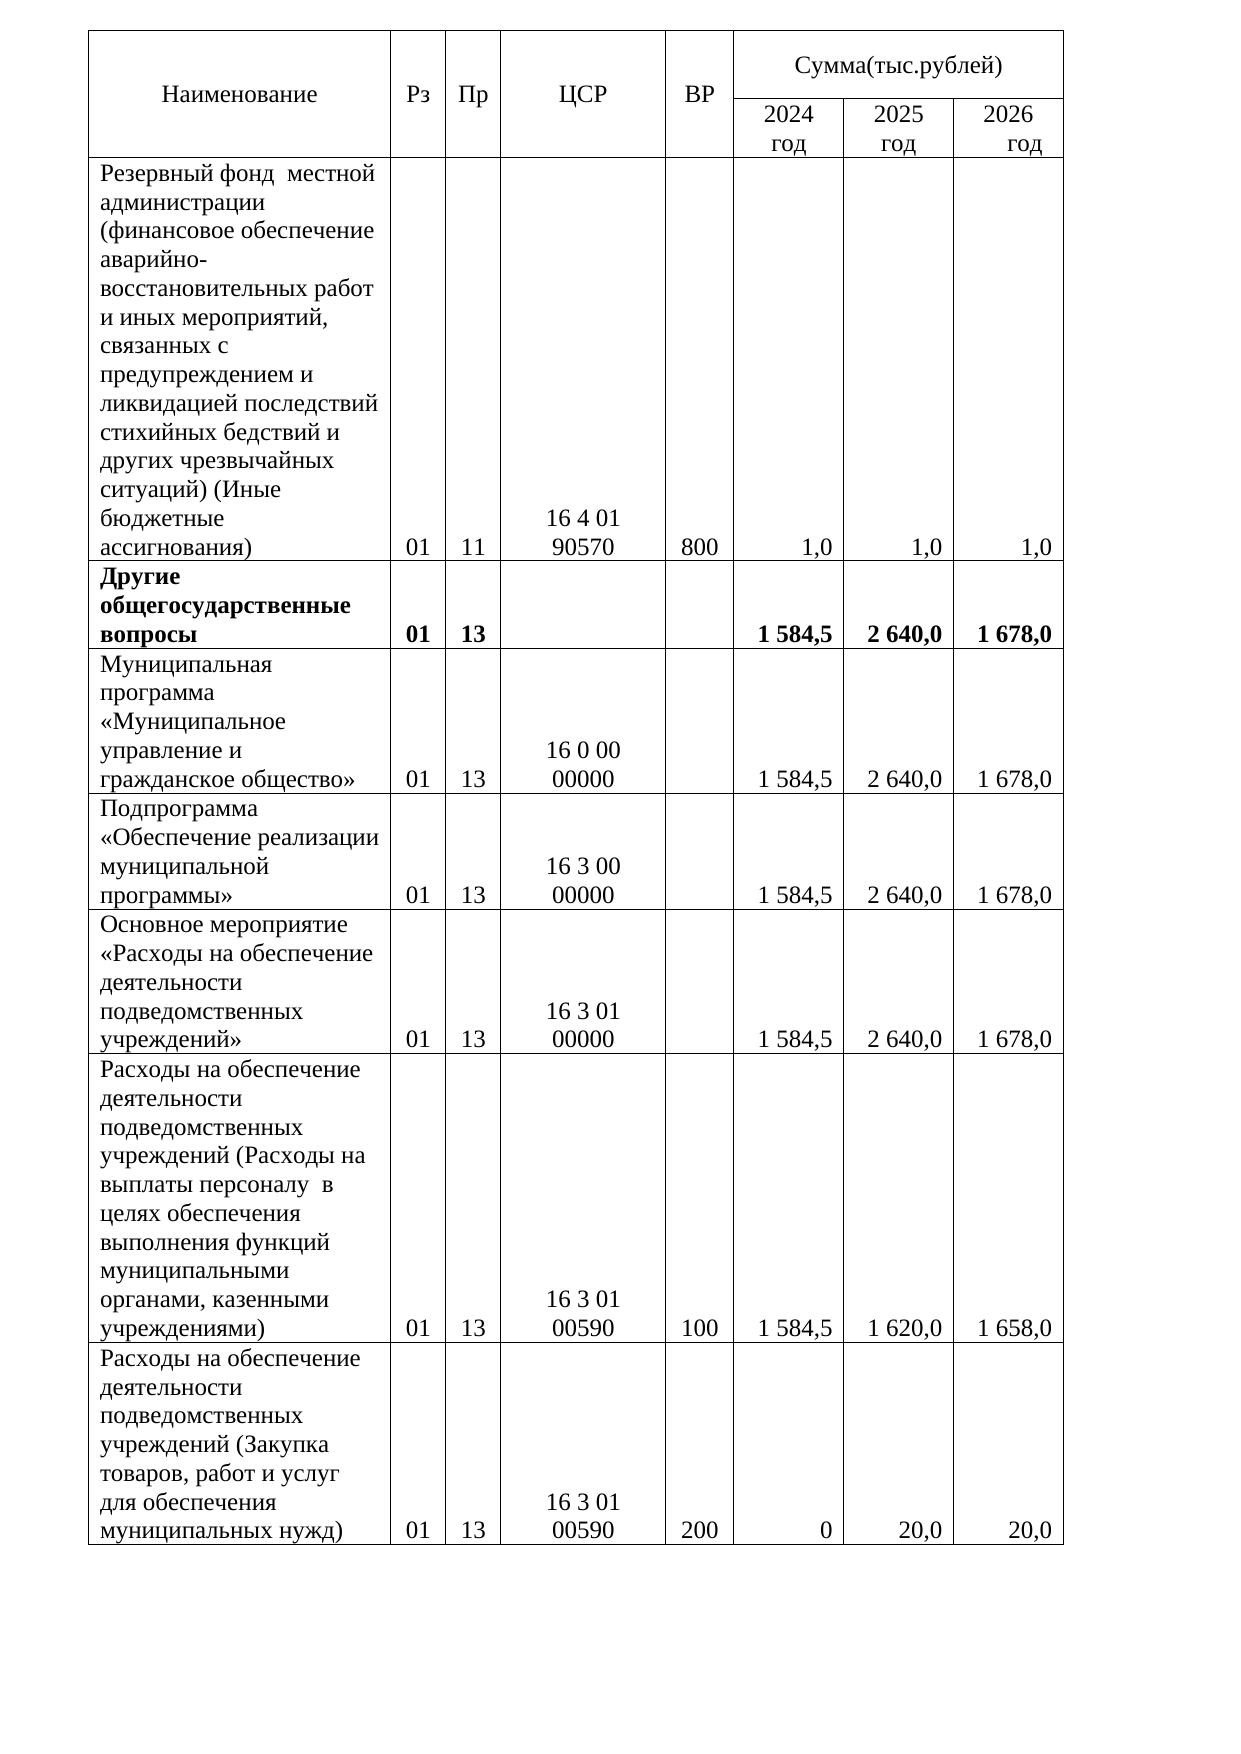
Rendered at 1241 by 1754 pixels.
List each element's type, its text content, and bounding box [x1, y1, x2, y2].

table_cell 1,0 [954, 158, 1063, 560]
table_cell 1 658,0 [954, 1054, 1063, 1342]
table_cell 20,0 [954, 1343, 1063, 1544]
table_cell [666, 910, 733, 1053]
table_cell 01 [391, 158, 445, 560]
table_cell 1 584,5 [734, 561, 843, 648]
table_cell 16 3 00 00000 [501, 794, 665, 908]
table_cell 01 [391, 561, 445, 648]
table_cell 16 3 01 00000 [501, 910, 665, 1053]
table_cell 01 [391, 910, 445, 1053]
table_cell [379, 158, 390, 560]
table_cell 1 584,5 [734, 649, 843, 792]
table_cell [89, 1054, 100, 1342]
table_cell 16 0 00 00000 [501, 649, 665, 792]
table_cell 01 [391, 649, 445, 792]
table_cell 2 640,0 [844, 794, 953, 908]
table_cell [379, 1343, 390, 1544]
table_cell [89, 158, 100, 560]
table_cell 2 640,0 [844, 561, 953, 648]
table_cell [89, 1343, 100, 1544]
table_cell 1 678,0 [954, 910, 1063, 1053]
table_cell 800 [666, 158, 733, 560]
table_cell 16 3 01 00590 [501, 1343, 665, 1544]
table_cell 16 3 01 00590 [501, 1054, 665, 1342]
table_cell 13 [446, 1054, 500, 1342]
table_cell 0 [734, 1343, 843, 1544]
table_header Рз [391, 31, 445, 157]
table_cell 20,0 [844, 1343, 953, 1544]
table_cell 01 [391, 794, 445, 908]
table_cell 1 620,0 [844, 1054, 953, 1342]
table_cell 1 584,5 [734, 794, 843, 908]
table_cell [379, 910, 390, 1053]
table_cell 13 [446, 794, 500, 908]
table_cell 2026 год [954, 99, 1063, 157]
table_cell 13 [446, 1343, 500, 1544]
table_cell 2 640,0 [844, 910, 953, 1053]
table_cell 1,0 [844, 158, 953, 560]
table_header Пр [446, 31, 500, 157]
table_cell [501, 561, 665, 648]
table_cell [666, 794, 733, 908]
table_cell 2025 год [844, 99, 953, 157]
table_cell 13 [446, 910, 500, 1053]
table_cell 1 584,5 [734, 910, 843, 1053]
table_header ВР [666, 31, 733, 157]
table_cell 01 [391, 1054, 445, 1342]
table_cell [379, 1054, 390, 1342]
table_header Наименование [89, 31, 390, 157]
table_cell 2 640,0 [844, 649, 953, 792]
table_cell 13 [446, 649, 500, 792]
table_cell 1 584,5 [734, 1054, 843, 1342]
table_cell 1 678,0 [954, 794, 1063, 908]
table_cell [666, 561, 733, 648]
table_cell 1 678,0 [954, 561, 1063, 648]
table_cell [666, 649, 733, 792]
table_header ЦСР [501, 31, 665, 157]
table_cell 11 [446, 158, 500, 560]
table_cell 1 678,0 [954, 649, 1063, 792]
table_cell 16 4 01 90570 [501, 158, 665, 560]
table_cell 13 [446, 561, 500, 648]
table_cell 01 [391, 1343, 445, 1544]
table_header Сумма(тыс.рублей) [734, 31, 1063, 98]
table_cell 100 [666, 1054, 733, 1342]
table_cell 200 [666, 1343, 733, 1544]
table_cell 2024 год [734, 99, 843, 157]
table_cell 1,0 [734, 158, 843, 560]
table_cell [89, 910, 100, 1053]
